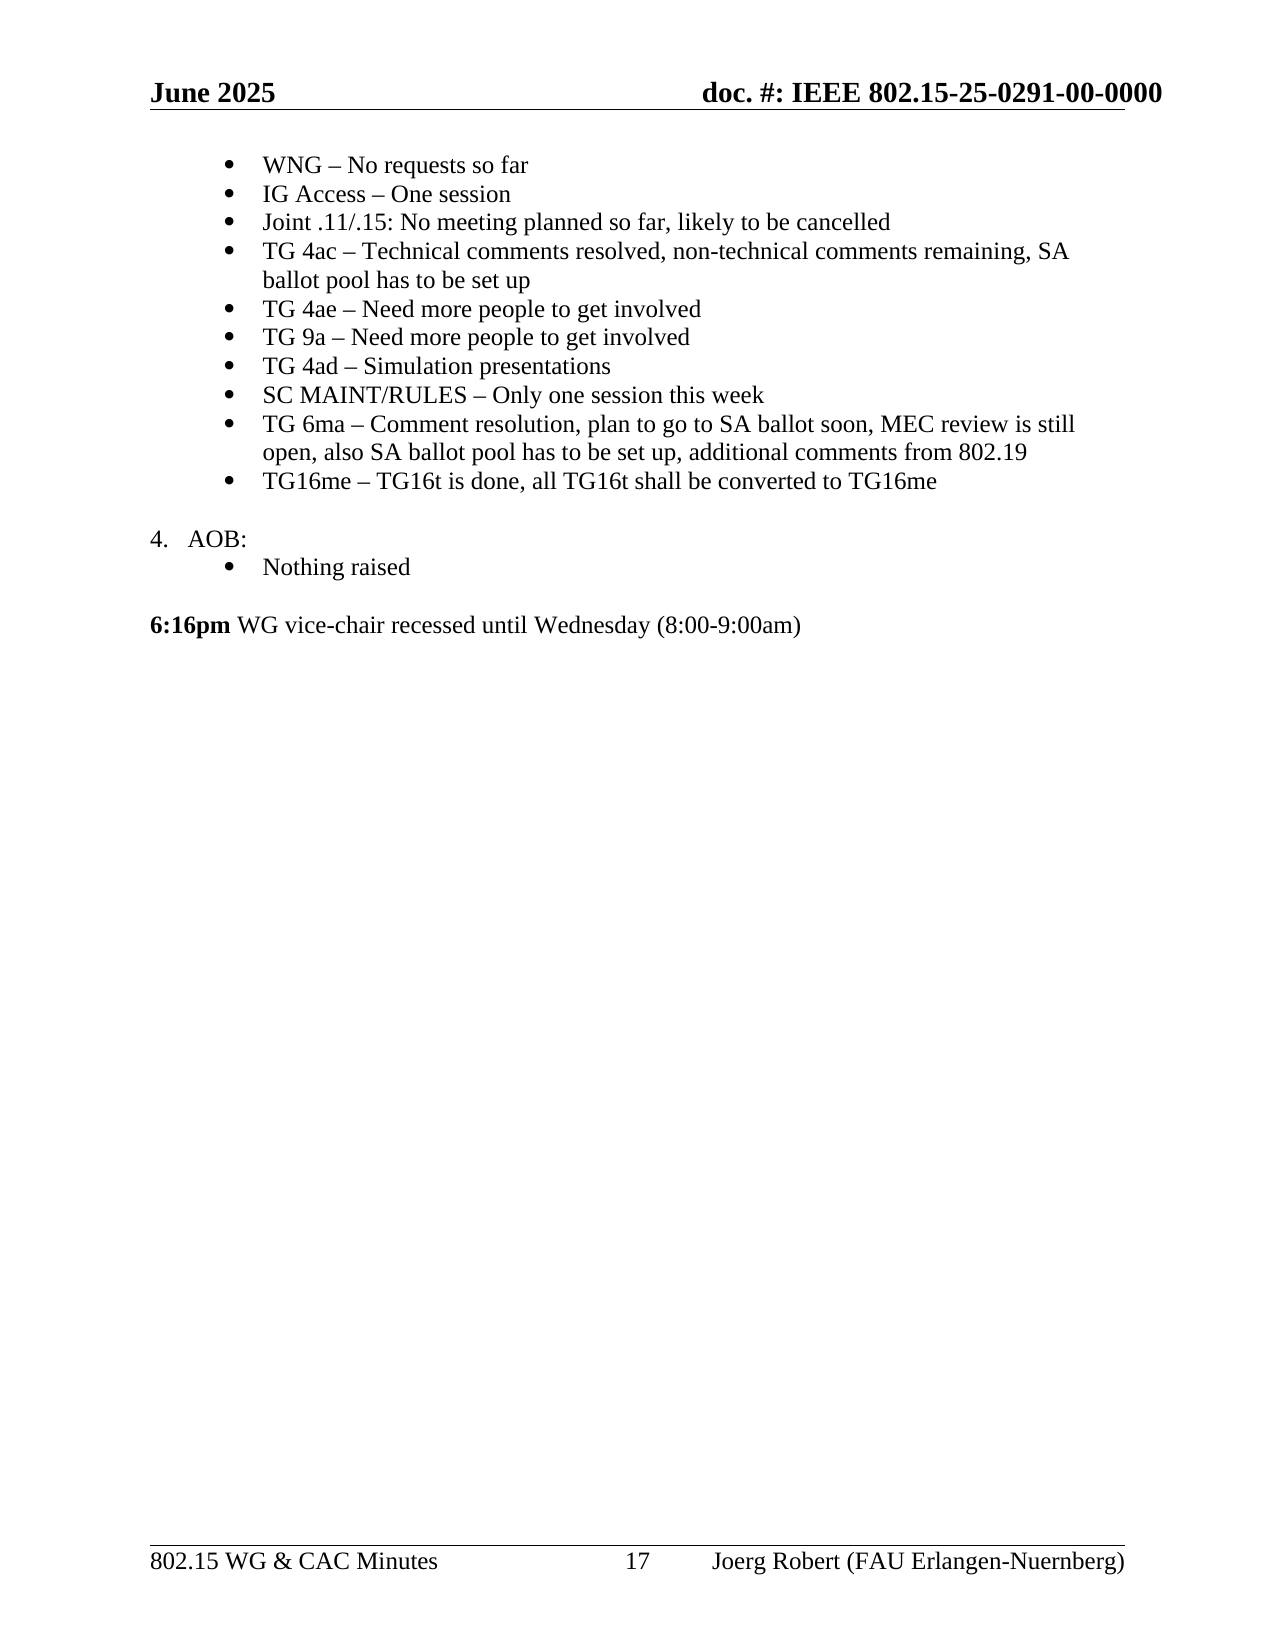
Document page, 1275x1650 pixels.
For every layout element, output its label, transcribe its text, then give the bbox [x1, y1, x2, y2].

list AOB: [150, 524, 1125, 552]
list TG 6ma – Comment resolution, plan to go to SA ballot soon, MEC review is still open, also SA ballot pool has to be set up, additional comments from 802.19 [225, 409, 1125, 466]
text 6:16pm WG vice-chair recessed until Wednesday (8:00-9:00am) [150, 610, 1125, 639]
list WNG – No requests so far [225, 150, 1125, 179]
list Joint .11/.15: No meeting planned so far, likely to be cancelled [225, 207, 1125, 236]
list IG Access – One session [225, 179, 1125, 207]
list TG 9a – Need more people to get involved [225, 322, 1125, 351]
list TG16me – TG16t is done, all TG16t shall be converted to TG16me [225, 466, 1125, 495]
list TG 4ae – Need more people to get involved [225, 294, 1125, 322]
list TG 4ac – Technical comments resolved, non-technical comments remaining, SA ballot pool has to be set up [225, 236, 1125, 294]
list TG 4ad – Simulation presentations [225, 351, 1125, 380]
list Nothing raised [225, 552, 1125, 581]
list SC MAINT/RULES – Only one session this week [225, 380, 1125, 409]
